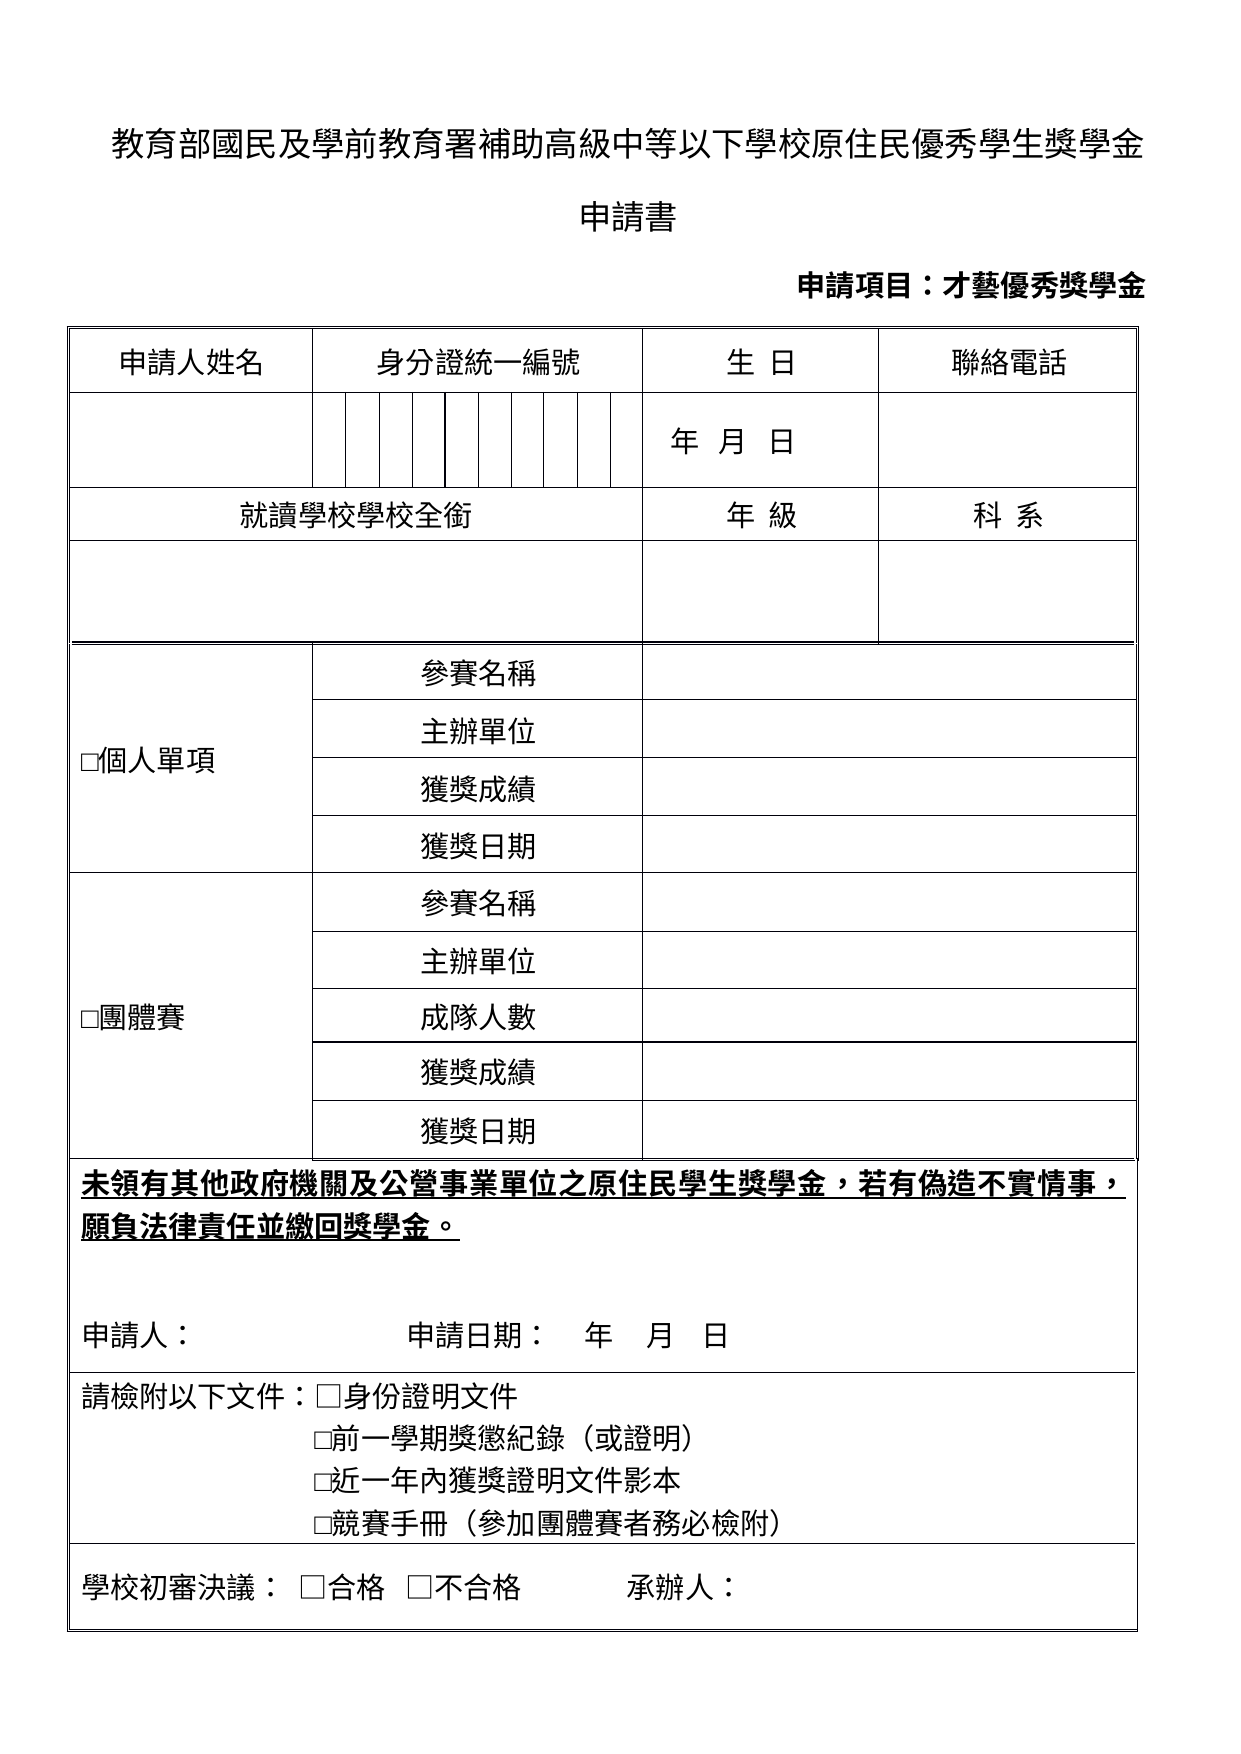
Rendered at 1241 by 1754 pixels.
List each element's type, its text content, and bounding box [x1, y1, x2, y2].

table_cell [643, 932, 1136, 988]
table_header 生 日 [643, 329, 878, 392]
table_cell 成隊人數 [313, 989, 642, 1041]
table_cell 請檢附以下文件：□身份證明文件 □前一學期獎懲紀錄（或證明） □近一年內獲獎證明文件影本 □競賽手冊（參加團體賽者務必檢附） [70, 1372, 1137, 1542]
table_cell [578, 393, 610, 487]
table_cell [313, 393, 345, 487]
table_header 聯絡電話 [879, 329, 1136, 392]
table_cell 學校初審決議： □合格 □不合格 承辦人： [70, 1543, 1137, 1628]
table_cell 獲獎成績 [313, 758, 642, 815]
table_cell 主辦單位 [313, 700, 642, 757]
table_cell [70, 541, 642, 641]
table_cell 獲獎日期 [313, 816, 642, 872]
table_cell [70, 393, 312, 487]
list 申請項目：才藝優秀獎學金 [109, 263, 1146, 305]
table_cell 獲獎日期 [313, 1101, 642, 1158]
table_cell [879, 393, 1136, 487]
table_cell □個人單項 [70, 641, 312, 872]
table_cell 參賽名稱 [313, 873, 642, 931]
table_cell 年 月 日 [643, 393, 878, 487]
table_cell 年 級 [643, 488, 878, 540]
table_cell [643, 700, 1136, 757]
table_cell [346, 393, 379, 487]
table_cell [413, 393, 444, 487]
table_cell 科 系 [879, 488, 1136, 540]
table_cell [879, 541, 1136, 641]
table_cell [643, 989, 1136, 1041]
table_cell [380, 393, 412, 487]
table_cell [643, 816, 1136, 872]
table_cell 主辦單位 [313, 932, 642, 988]
table_cell [611, 393, 642, 487]
table_cell 就讀學校學校全銜 [70, 488, 642, 540]
table_cell 未領有其他政府機關及公營事業單位之原住民學生獎學金，若有偽造不實情事，願負法律責任並繳回獎學金。 申請人： 申請日期： 年 月 日 [70, 1158, 1137, 1372]
list 教育部國民及學前教育署補助高級中等以下學校原住民優秀學生獎學金 申請書 [109, 118, 1146, 239]
table_cell [446, 393, 478, 487]
table_cell [479, 393, 511, 487]
table_header 身分證統一編號 [313, 329, 642, 392]
table_cell [643, 758, 1136, 815]
table_cell [643, 541, 878, 641]
table_cell 獲獎成績 [313, 1043, 642, 1100]
table_cell [643, 641, 1136, 699]
table_cell 參賽名稱 [313, 645, 642, 699]
table_header 申請人姓名 [70, 329, 312, 392]
table_cell □團體賽 [70, 873, 312, 1158]
table_cell [512, 393, 543, 487]
table_cell [643, 1043, 1136, 1100]
table_cell [544, 393, 577, 487]
table_cell [643, 1101, 1136, 1158]
table_cell [643, 873, 1136, 931]
